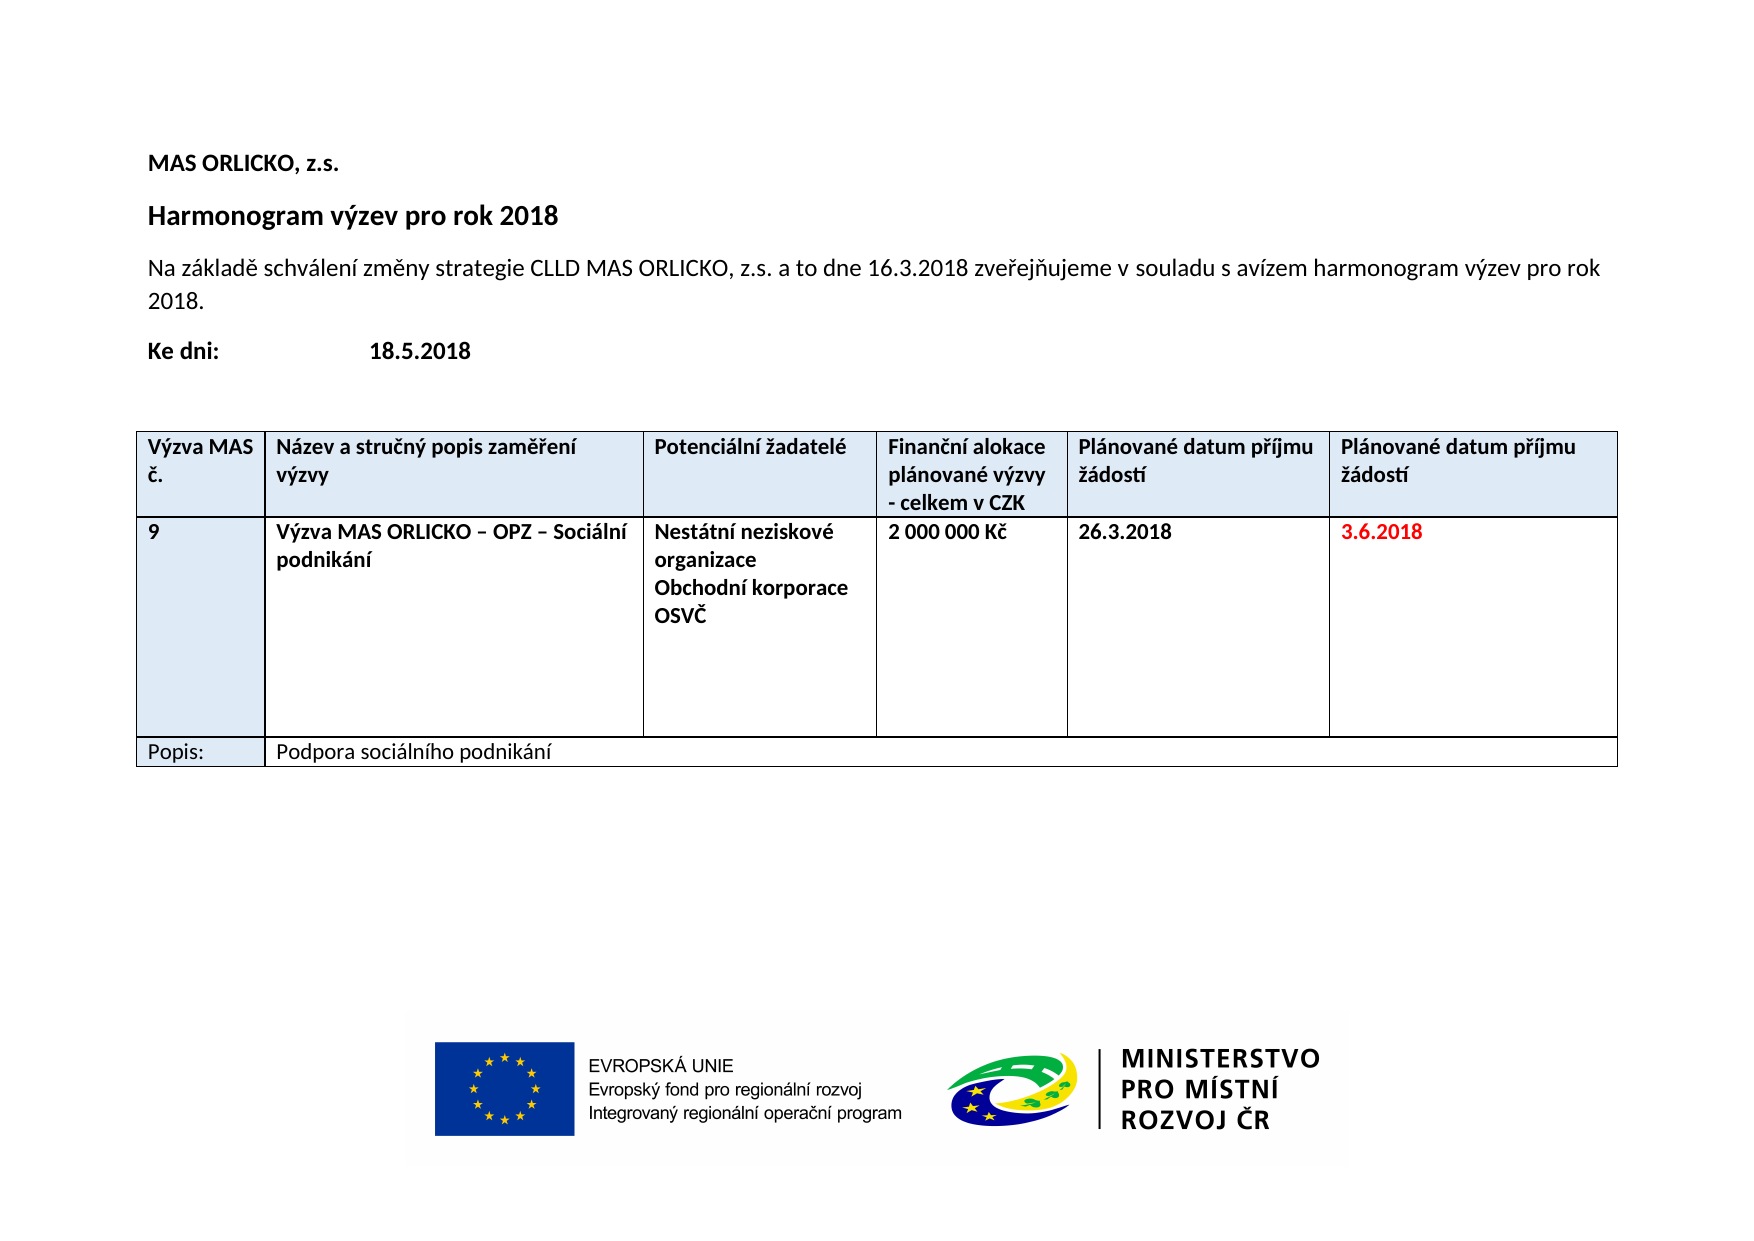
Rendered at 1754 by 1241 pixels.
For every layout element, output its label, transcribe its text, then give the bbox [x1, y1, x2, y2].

table_cell 9 [137, 518, 264, 736]
text Na základě schválení změny strategie CLLD MAS ORLICKO, z.s. a to dne 16.3.2018 zveřejňujeme v souladu s avízem harmonogram výzev pro rok 2018. [148, 252, 1606, 316]
table_cell Popis: [137, 738, 264, 766]
table_header Plánované datum příjmu žádostí [1330, 432, 1617, 516]
table_header Finanční alokace plánované výzvy - celkem v CZK [877, 432, 1067, 516]
table_header Výzva MAS č. [137, 432, 264, 516]
text Harmonogram výzev pro rok 2018 [148, 197, 1606, 233]
text MAS ORLICKO, z.s. [148, 148, 1606, 178]
picture [404, 1010, 1350, 1167]
table_cell Podpora sociálního podnikání [266, 738, 1617, 766]
table_cell 2 000 000 Kč [877, 518, 1067, 736]
text Ke dni: 18.5.2018 [148, 335, 1606, 365]
table_header Plánované datum příjmu žádostí [1068, 432, 1329, 516]
table_header Potenciální žadatelé [644, 432, 876, 516]
table_cell Výzva MAS ORLICKO – OPZ – Sociální podnikání [266, 518, 643, 736]
table_cell Nestátní neziskové organizace Obchodní korporace OSVČ [644, 518, 876, 736]
table_cell 3.6.2018 [1330, 518, 1617, 736]
table_cell 26.3.2018 [1068, 518, 1329, 736]
table_header Název a stručný popis zaměření výzvy [266, 432, 643, 516]
